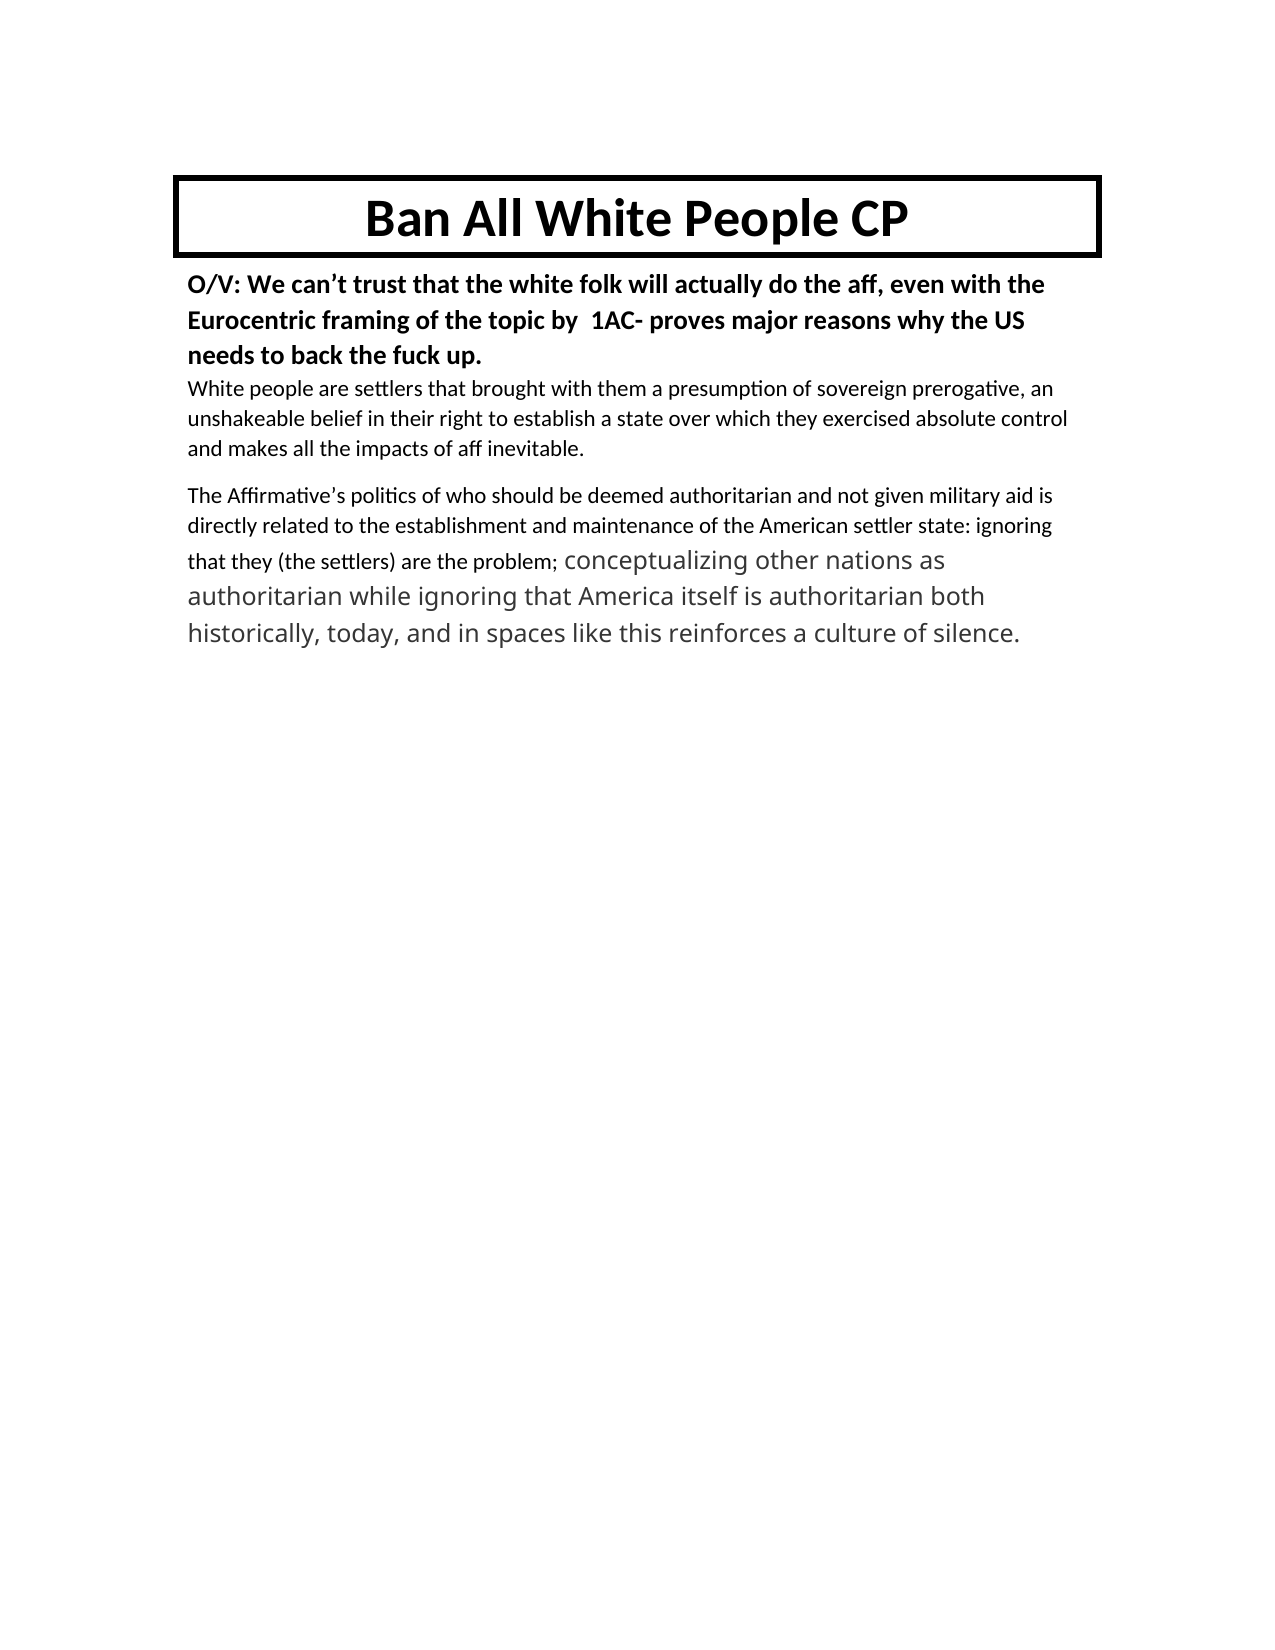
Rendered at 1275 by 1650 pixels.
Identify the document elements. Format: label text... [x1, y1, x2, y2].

subtitle O/V: We can’t trust that the white folk will actually do the aff, even with the Eurocentric framing of the topic by 1AC- proves major reasons why the US needs to back the fuck up. [187, 267, 1087, 371]
text The Affirmative’s politics of who should be deemed authoritarian and not given military aid is directly related to the establishment and maintenance of the American settler state: ignoring that they (the settlers) are the problem; conceptualizing other nations as authoritarian while ignoring that America itself is authoritarian both historically, today, and in spaces like this reinforces a culture of silence. [187, 481, 1087, 650]
subtitle Ban All White People CP [179, 181, 1096, 252]
text White people are settlers that brought with them a presumption of sovereign prerogative, an unshakeable belief in their right to establish a state over which they exercised absolute control and makes all the impacts of aff inevitable. [187, 374, 1087, 462]
